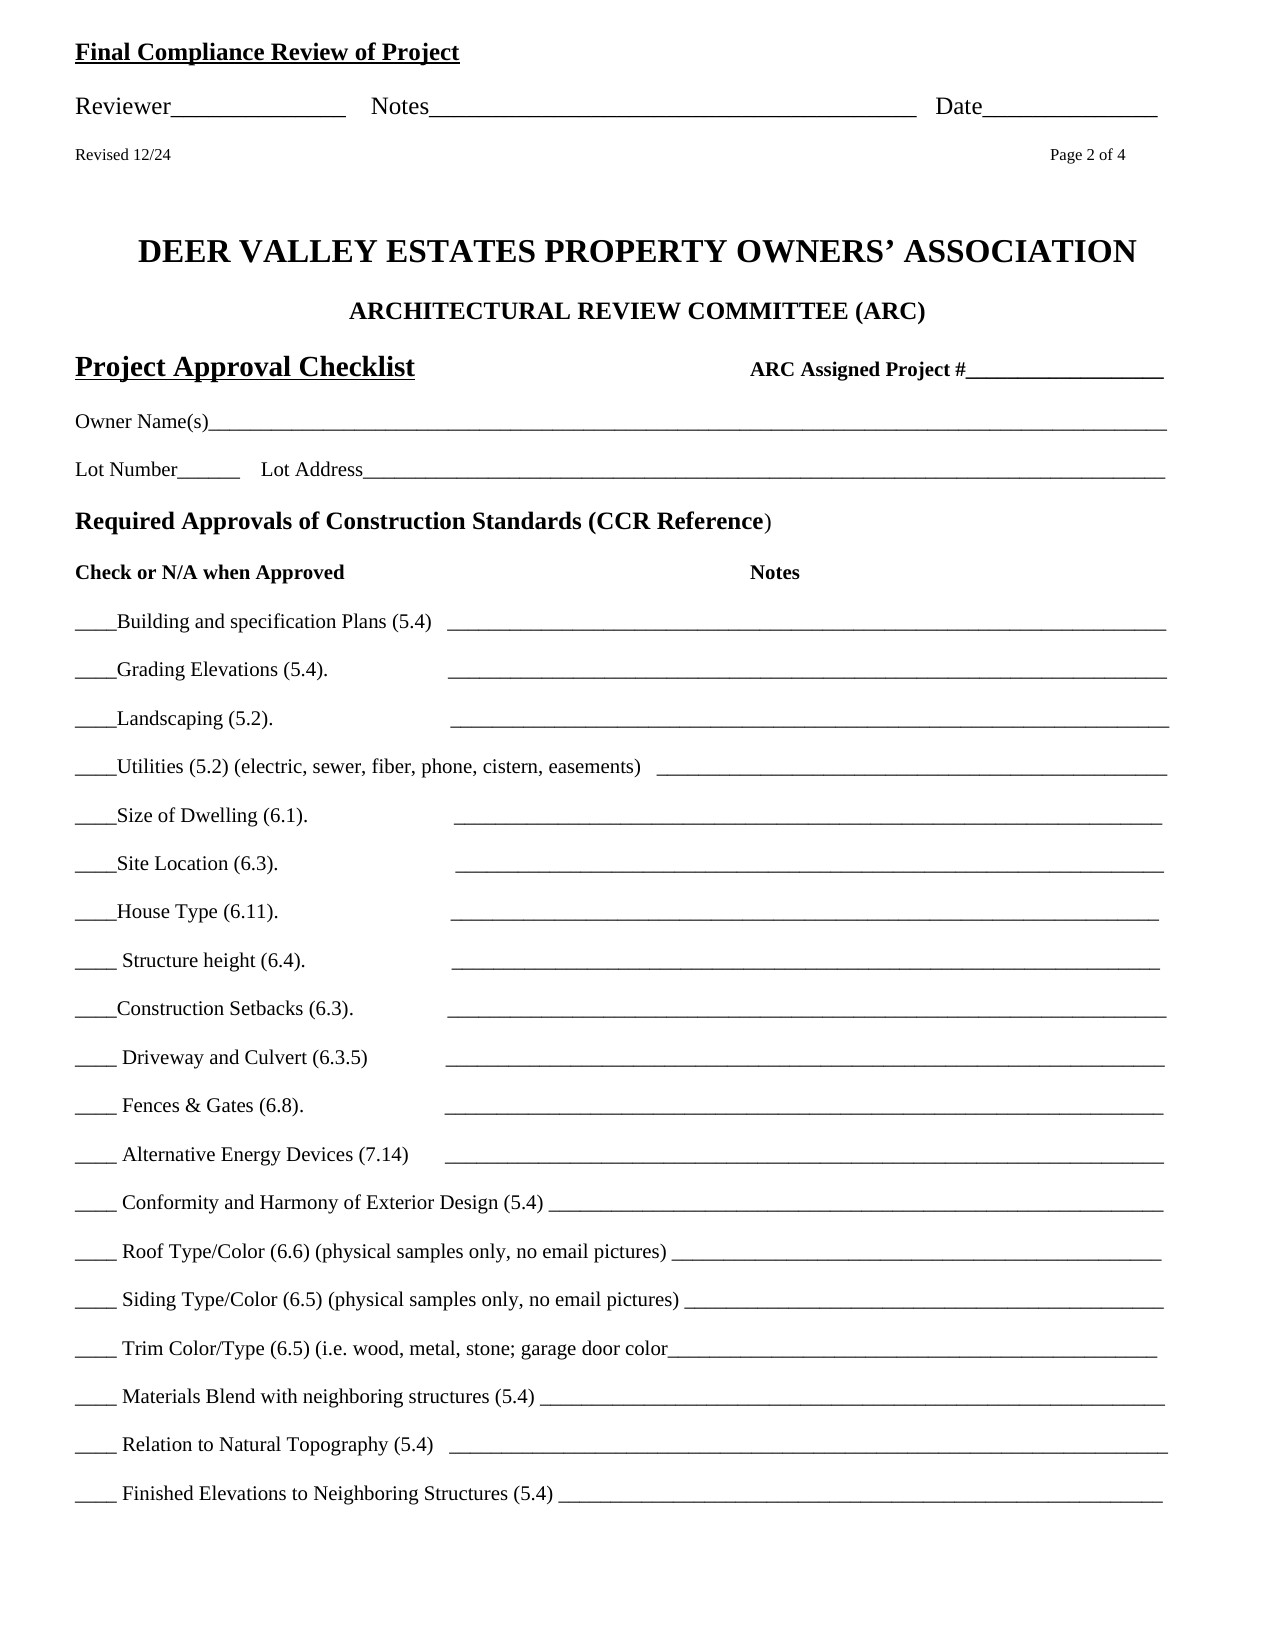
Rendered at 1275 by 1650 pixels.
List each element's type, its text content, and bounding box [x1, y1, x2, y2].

text Final Compliance Review of Project [75, 37, 1200, 66]
text ____ Materials Blend with neighboring structures (5.4) ____________________________________________________________ [75, 1384, 1200, 1408]
text ____Site Location (6.3). ____________________________________________________________________ [75, 851, 1200, 875]
text ____ Structure height (6.4). ____________________________________________________________________ [75, 948, 1200, 972]
text ____ Roof Type/Color (6.6) (physical samples only, no email pictures) _______________________________________________ [75, 1238, 1200, 1263]
text ____ Driveway and Culvert (6.3.5) _____________________________________________________________________ [75, 1045, 1200, 1069]
text ____ Trim Color/Type (6.5) (i.e. wood, metal, stone; garage door color_______________________________________________ [75, 1335, 1200, 1359]
text ____ Siding Type/Color (6.5) (physical samples only, no email pictures) ______________________________________________ [75, 1287, 1200, 1311]
text ____Landscaping (5.2). _____________________________________________________________________ [75, 706, 1200, 730]
text ____ Relation to Natural Topography (5.4) _____________________________________________________________________ [75, 1432, 1200, 1456]
text ____ Finished Elevations to Neighboring Structures (5.4) __________________________________________________________ [75, 1481, 1200, 1505]
text ____ Conformity and Harmony of Exterior Design (5.4) ___________________________________________________________ [75, 1190, 1200, 1214]
text ARCHITECTURAL REVIEW COMMITTEE (ARC) [75, 296, 1200, 324]
text Project Approval Checklist ARC Assigned Project #___________________ [75, 349, 1200, 383]
text ____Grading Elevations (5.4). _____________________________________________________________________ [75, 657, 1200, 681]
text ____ Alternative Energy Devices (7.14) _____________________________________________________________________ [75, 1142, 1200, 1166]
text Owner Name(s)____________________________________________________________________________________________ [75, 409, 1200, 433]
text Required Approvals of Construction Standards (CCR Reference) [75, 506, 1200, 534]
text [75, 91, 1200, 120]
text ____Construction Setbacks (6.3). _____________________________________________________________________ [75, 996, 1200, 1020]
text ____ Fences & Gates (6.8). _____________________________________________________________________ [75, 1093, 1200, 1117]
text Check or N/A when Approved Notes [75, 560, 1200, 584]
text ____Utilities (5.2) (electric, sewer, fiber, phone, cistern, easements) _________________________________________________ [75, 754, 1200, 778]
text DEER VALLEY ESTATES PROPERTY OWNERS’ ASSOCIATION [75, 231, 1200, 269]
text Lot Number______ Lot Address_____________________________________________________________________________ [75, 457, 1200, 481]
text ____Size of Dwelling (6.1). ____________________________________________________________________ [75, 803, 1200, 827]
text Revised 12/24 Page 2 of 4 [75, 145, 1200, 164]
text ____Building and specification Plans (5.4) _____________________________________________________________________ [75, 609, 1200, 633]
text ____House Type (6.11). ____________________________________________________________________ [75, 899, 1200, 923]
